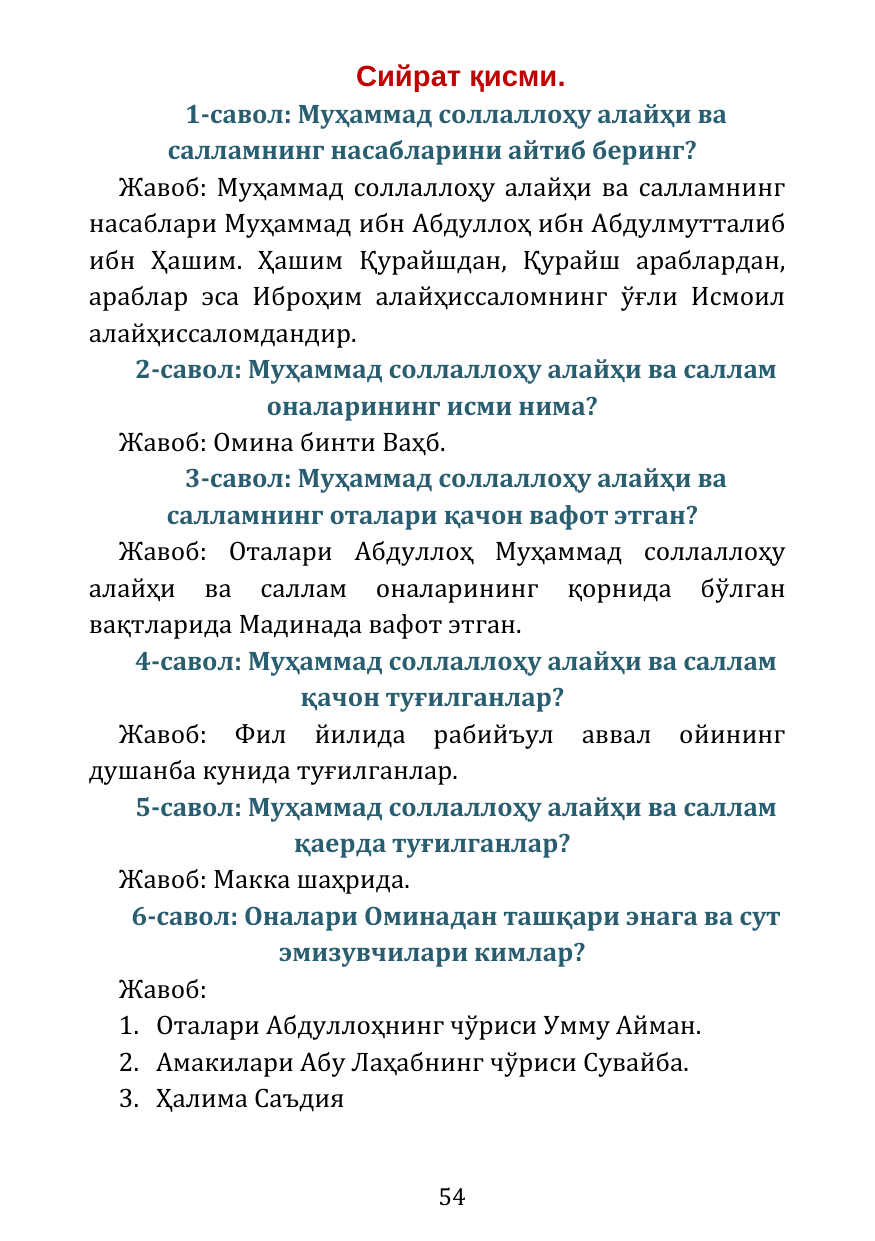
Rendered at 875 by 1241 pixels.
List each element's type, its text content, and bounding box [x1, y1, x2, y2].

list Оталари Абдуллоҳнинг чўриси Умму Айман. [118, 1009, 785, 1041]
subtitle 6-савол: Оналари Оминадан ташқари энага ва сут эмизувчилари кимлар? [79, 900, 785, 968]
text Жавоб: Муҳаммад соллаллоҳу алайҳи ва салламнинг насаблари Муҳаммад ибн Абдуллоҳ ибн Абдулмутталиб ибн Ҳашим. Ҳашим Қурайшдан, Қурайш араблардан, араблар эса Иброҳим алайҳиссаломнинг ўғли Исмоил алайҳиссаломдандир. [89, 171, 785, 348]
text Жавоб: [89, 973, 785, 1004]
list Амакилари Абу Лаҳабнинг чўриси Сувайба. [118, 1046, 785, 1077]
subtitle 4-савол: Муҳаммад соллаллоҳу алайҳи ва саллам қачон туғилганлар? [79, 644, 785, 713]
text Жавоб: Макка шаҳрида. [89, 863, 785, 895]
list Ҳалима Саъдия [118, 1082, 785, 1114]
subtitle 3-савол: Муҳаммад соллаллоҳу алайҳи ва салламнинг оталари қачон вафот этган? [79, 462, 785, 530]
subtitle 2-савол: Муҳаммад соллаллоҳу алайҳи ва саллам оналарининг исми нима? [79, 353, 785, 421]
subtitle 5-савол: Муҳаммад соллаллоҳу алайҳи ва саллам қаерда туғилганлар? [79, 790, 785, 858]
text Жавоб: Оталари Абдуллоҳ Муҳаммад соллаллоҳу алайҳи ва саллам оналарининг қорнида бўлган вақтларида Мадинада вафот этган. [89, 535, 785, 640]
subtitle Сийрат қисми. [89, 59, 785, 93]
subtitle 1-савол: Муҳаммад соллаллоҳу алайҳи ва салламнинг насабларини айтиб беринг? [79, 98, 785, 166]
text Жавоб: Омина бинти Ваҳб. [89, 426, 785, 457]
text Жавоб: Фил йилида рабийъул аввал ойининг душанба кунида туғилганлар. [89, 717, 785, 786]
